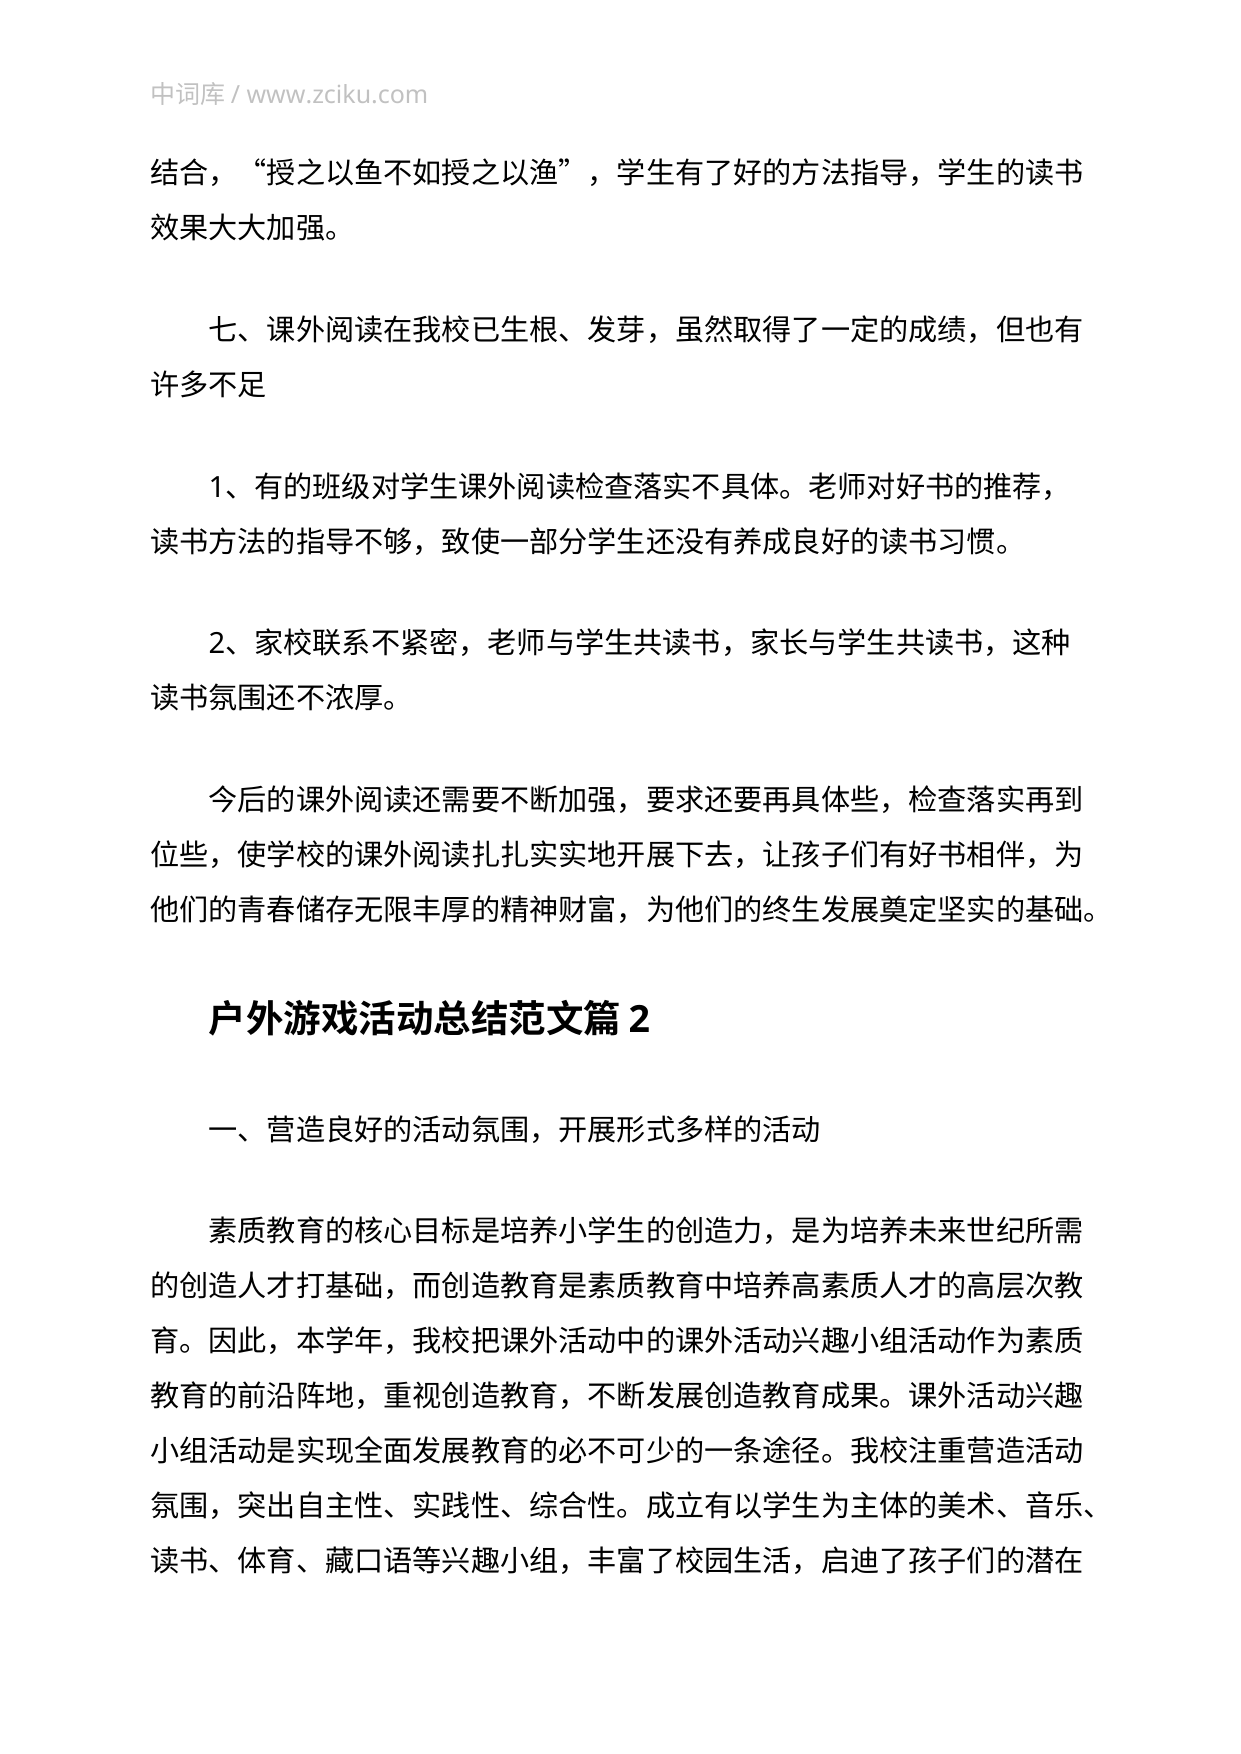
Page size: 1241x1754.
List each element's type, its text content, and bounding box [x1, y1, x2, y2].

text 七、课外阅读在我校已生根、发芽，虽然取得了一定的成绩，但也有许多不足 [150, 307, 1090, 404]
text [150, 1208, 1090, 1579]
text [150, 150, 1090, 247]
text 1、有的班级对学生课外阅读检查落实不具体。老师对好书的推荐，读书方法的指导不够，致使一部分学生还没有养成良好的读书习惯。 [150, 463, 1090, 561]
text 2、家校联系不紧密，老师与学生共读书，家长与学生共读书，这种读书氛围还不浓厚。 [150, 620, 1090, 717]
text 今后的课外阅读还需要不断加强，要求还要再具体些，检查落实再到位些，使学校的课外阅读扎扎实实地开展下去，让孩子们有好书相伴，为他们的青春储存无限丰厚的精神财富，为他们的终生发展奠定坚实的基础。 [150, 777, 1090, 929]
text 一、营造良好的活动氛围，开展形式多样的活动 [150, 1106, 1090, 1148]
text 户外游戏活动总结范文篇2 [150, 988, 1090, 1043]
